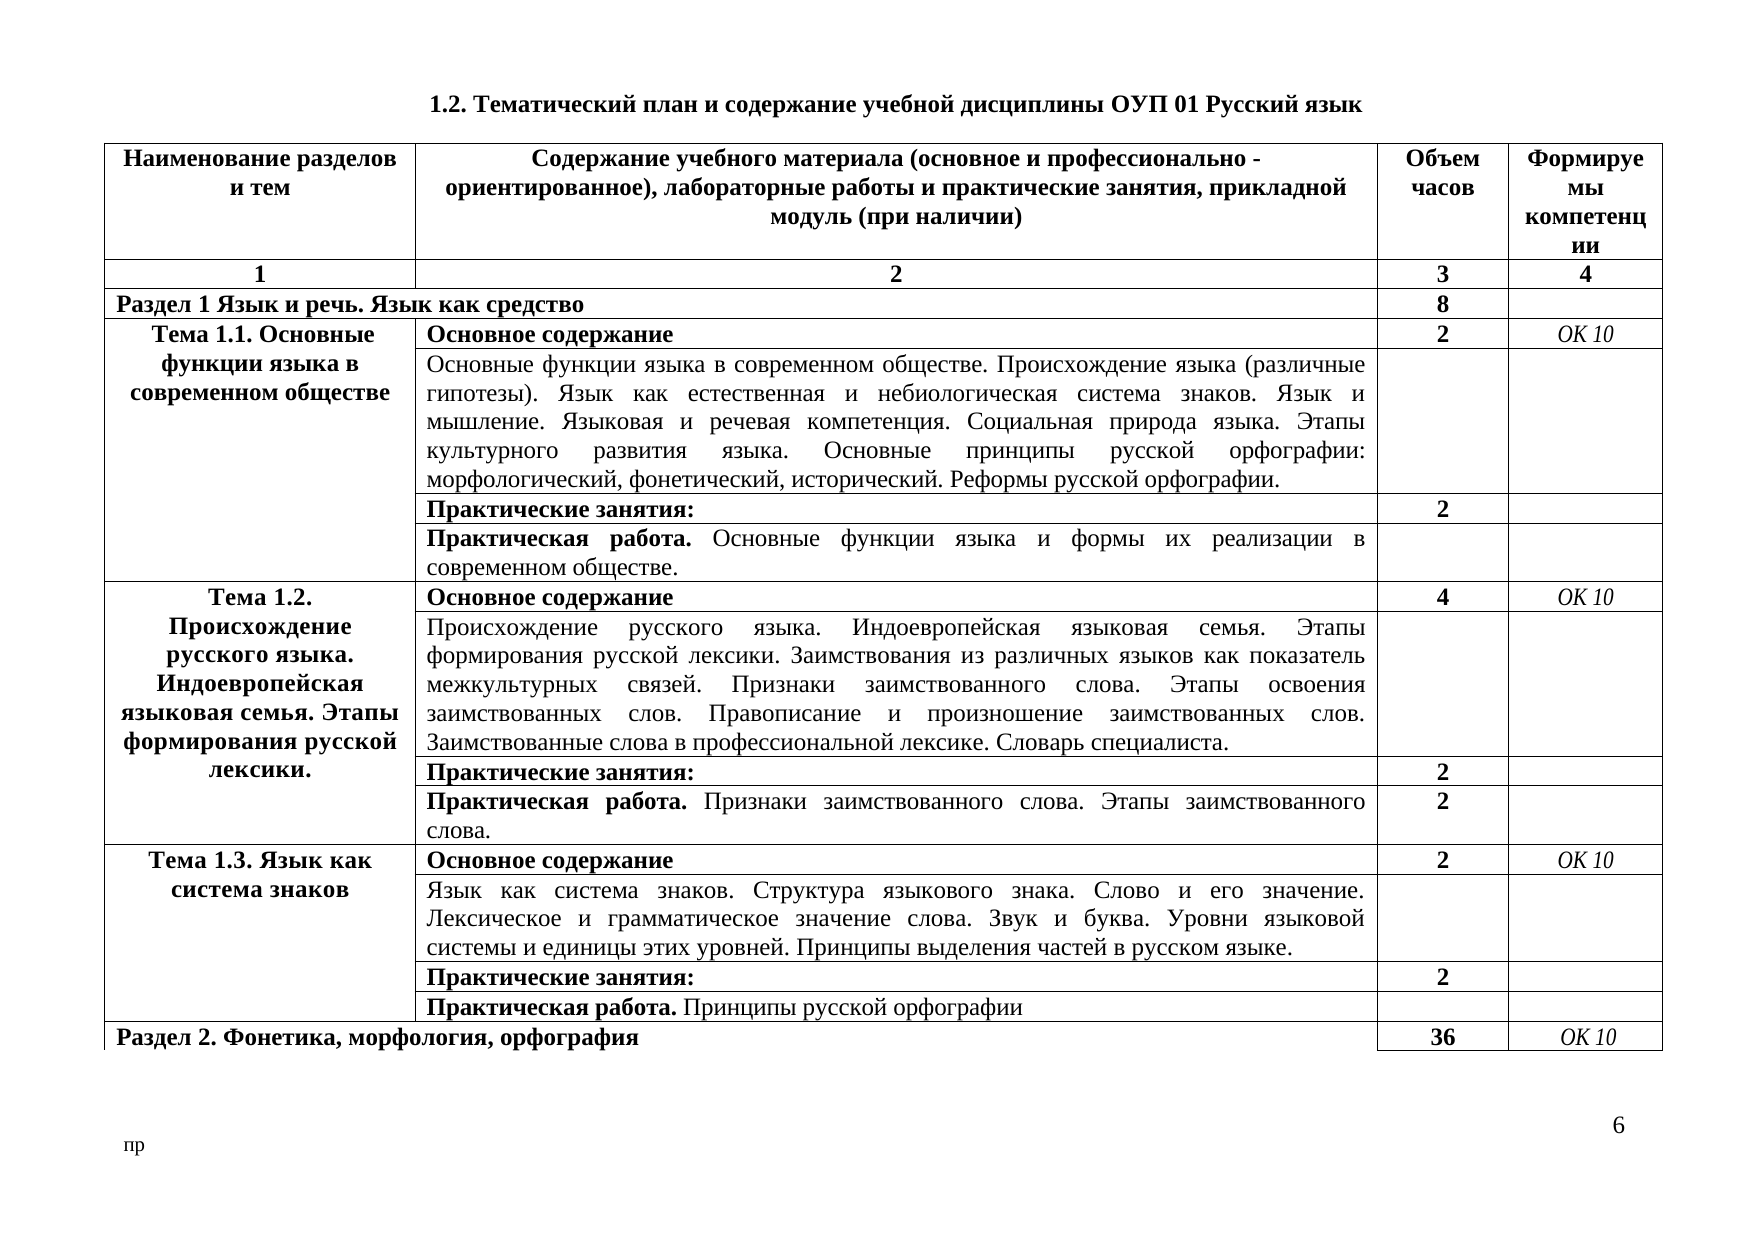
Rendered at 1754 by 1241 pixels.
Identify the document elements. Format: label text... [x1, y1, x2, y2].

table_cell ОК 10 [1509, 319, 1662, 348]
table_cell [1378, 992, 1508, 1021]
table_cell 3 [1378, 260, 1508, 288]
table_cell [1378, 349, 1508, 493]
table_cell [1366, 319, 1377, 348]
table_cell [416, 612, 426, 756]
table_cell Тема 1.3. Язык как система знаков [105, 845, 415, 1021]
table_cell [1509, 524, 1662, 581]
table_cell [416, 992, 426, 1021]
table_cell Практическая работа. Основные функции языка и формы их реализации в современном обществе. [416, 524, 1377, 581]
table_cell 2 [1378, 962, 1508, 991]
table_header Объем часов [1378, 144, 1508, 258]
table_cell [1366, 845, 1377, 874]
table_cell [1509, 494, 1662, 522]
table_cell 2 [1378, 786, 1508, 844]
list Тематический план и содержание учебной дисциплины ОУП 01 Русский язык [156, 89, 1636, 117]
table_cell [1509, 757, 1662, 785]
table_cell [1509, 612, 1662, 756]
table_cell 2 [1378, 757, 1508, 785]
table_cell [1509, 289, 1662, 318]
table_cell [1509, 875, 1662, 961]
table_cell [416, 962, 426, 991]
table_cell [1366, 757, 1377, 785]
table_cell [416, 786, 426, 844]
table_cell 36 [1378, 1022, 1508, 1050]
table_cell [1509, 992, 1662, 1021]
table_cell [1509, 786, 1662, 844]
table_cell 2 [1378, 319, 1508, 348]
table_cell ОК 10 [1509, 845, 1662, 874]
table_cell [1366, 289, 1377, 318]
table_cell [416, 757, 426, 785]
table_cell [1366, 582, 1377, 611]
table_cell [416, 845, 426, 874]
table_cell 2 [416, 260, 1377, 288]
table_cell ОК 10 [1509, 1022, 1662, 1050]
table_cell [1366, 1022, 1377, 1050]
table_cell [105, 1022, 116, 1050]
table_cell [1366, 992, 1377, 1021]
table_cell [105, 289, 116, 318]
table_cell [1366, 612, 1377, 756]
table_cell [1378, 612, 1508, 756]
table_cell [1509, 962, 1662, 991]
table_cell 8 [1378, 289, 1508, 318]
table_header Содержание учебного материала (основное и профессионально - ориентированное), лабораторные работы и практические занятия, прикладной модуль (при наличии) [416, 144, 1377, 258]
table_cell 4 [1378, 582, 1508, 611]
table_cell [1509, 349, 1662, 493]
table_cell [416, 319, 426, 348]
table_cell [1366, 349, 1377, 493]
table_cell Тема 1.2. Происхождение русского языка. Индоевропейская языковая семья. Этапы формирования русской лексики. [105, 582, 415, 844]
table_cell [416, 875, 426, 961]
table_cell [105, 523, 415, 581]
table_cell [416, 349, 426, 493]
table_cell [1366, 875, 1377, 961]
table_cell 2 [1378, 845, 1508, 874]
table_cell 2 [1378, 494, 1508, 522]
table_header Формируемы компетенции [1509, 144, 1662, 258]
table_cell 4 [1509, 260, 1662, 288]
table_cell 1 [105, 260, 415, 288]
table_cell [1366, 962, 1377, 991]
table_cell Тема 1.1. Основные функции языка в современном обществе [105, 319, 415, 522]
table_cell [1378, 524, 1508, 581]
table_header Наименование разделов и тем [105, 144, 415, 258]
table_cell ОК 10 [1509, 582, 1662, 611]
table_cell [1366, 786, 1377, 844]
table_cell [1378, 875, 1508, 961]
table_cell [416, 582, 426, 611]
table_cell Практические занятия: [416, 494, 1377, 522]
